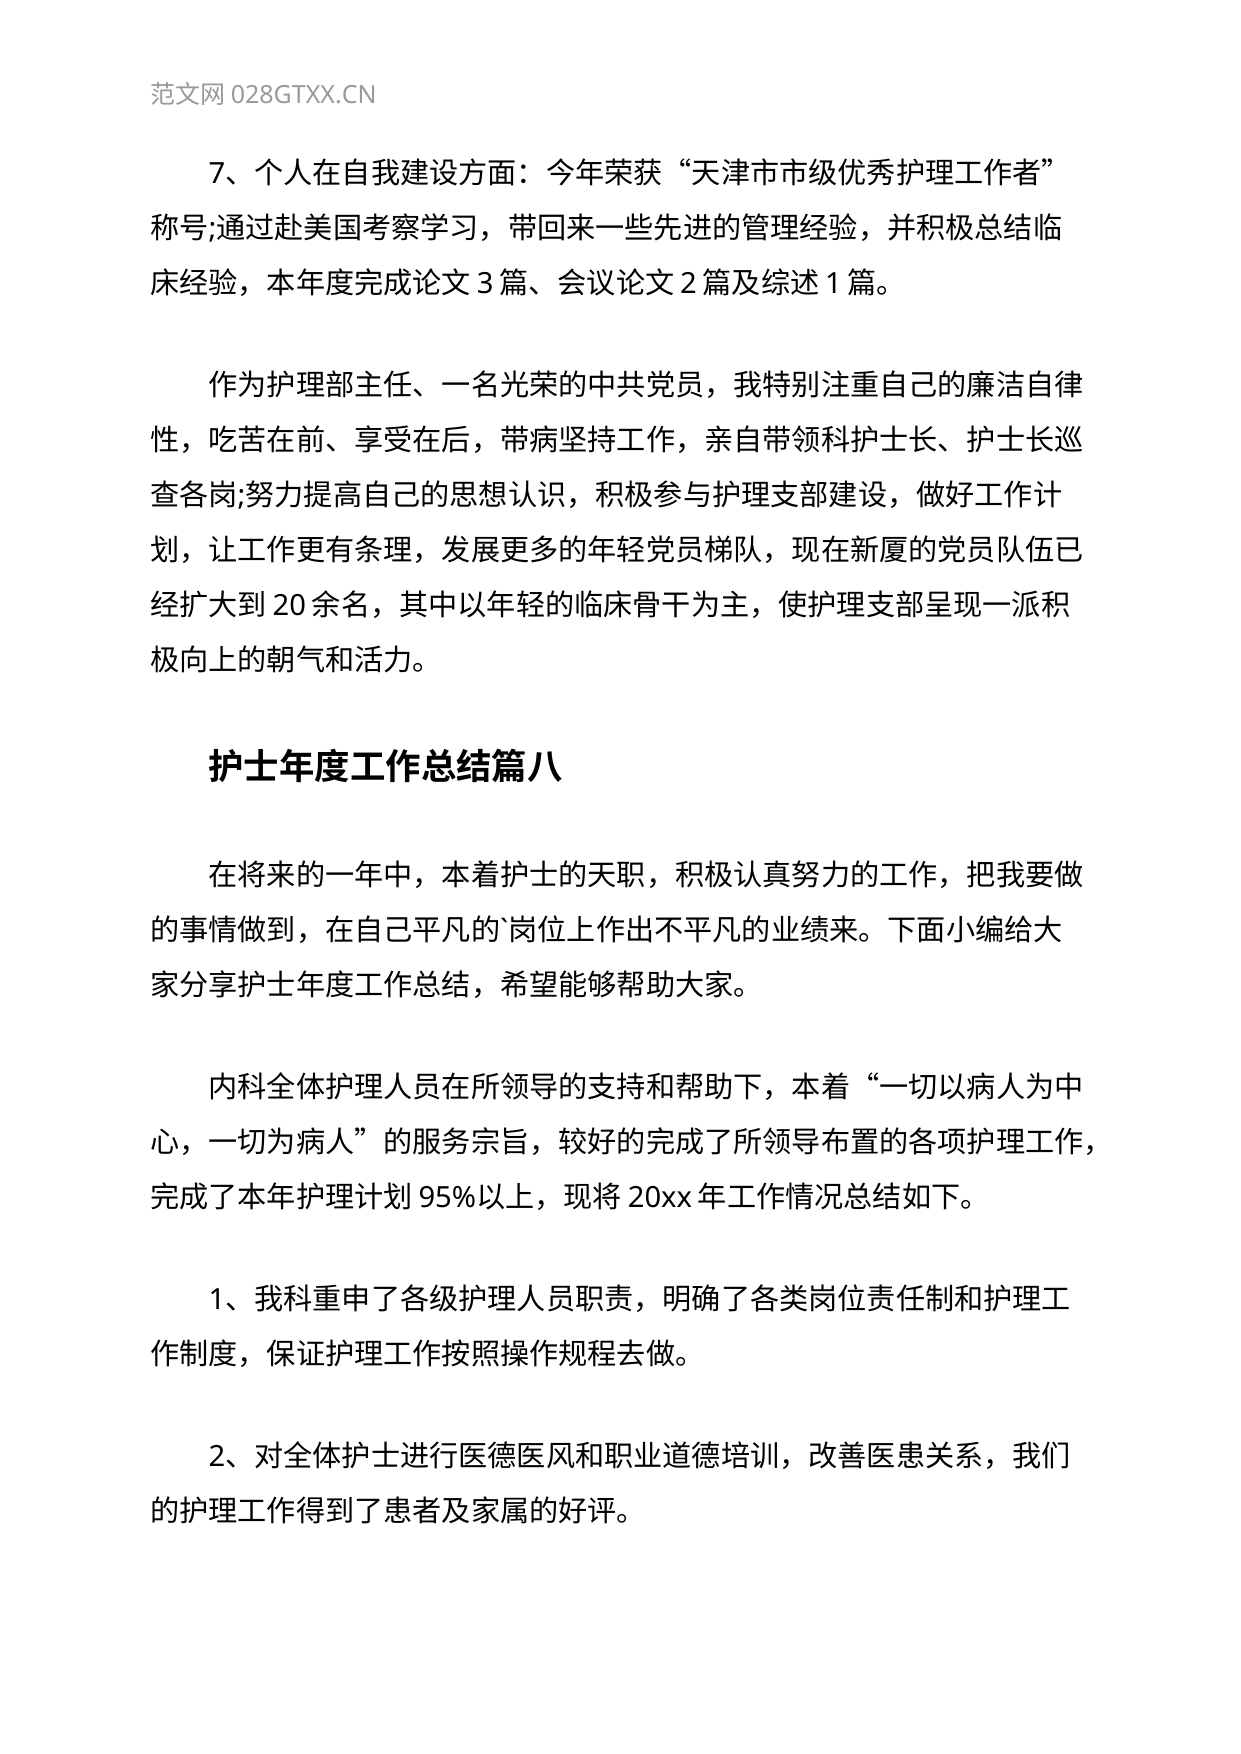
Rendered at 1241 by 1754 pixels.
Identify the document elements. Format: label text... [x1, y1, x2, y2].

text 护士年度工作总结篇八 [150, 738, 1090, 790]
text 作为护理部主任、一名光荣的中共党员，我特别注重自己的廉洁自律性，吃苦在前、享受在后，带病坚持工作，亲自带领科护士长、护士长巡查各岗;努力提高自己的思想认识，积极参与护理支部建设，做好工作计划，让工作更有条理，发展更多的年轻党员梯队，现在新厦的党员队伍已经扩大到20余名，其中以年轻的临床骨干为主，使护理支部呈现一派积极向上的朝气和活力。 [150, 362, 1090, 679]
text 2、对全体护士进行医德医风和职业道德培训，改善医患关系，我们的护理工作得到了患者及家属的好评。 [150, 1432, 1090, 1529]
text 内科全体护理人员在所领导的支持和帮助下，本着“一切以病人为中心，一切为病人”的服务宗旨，较好的完成了所领导布置的各项护理工作，完成了本年护理计划95%以上，现将20xx年工作情况总结如下。 [150, 1063, 1090, 1216]
text 在将来的一年中，本着护士的天职，积极认真努力的工作，把我要做的事情做到，在自己平凡的`岗位上作出不平凡的业绩来。下面小编给大家分享护士年度工作总结，希望能够帮助大家。 [150, 852, 1090, 1004]
text 1、我科重申了各级护理人员职责，明确了各类岗位责任制和护理工作制度，保证护理工作按照操作规程去做。 [150, 1275, 1090, 1373]
text 7、个人在自我建设方面：今年荣获“天津市市级优秀护理工作者”称号;通过赴美国考察学习，带回来一些先进的管理经验，并积极总结临床经验，本年度完成论文3篇、会议论文2篇及综述1篇。 [150, 150, 1090, 302]
